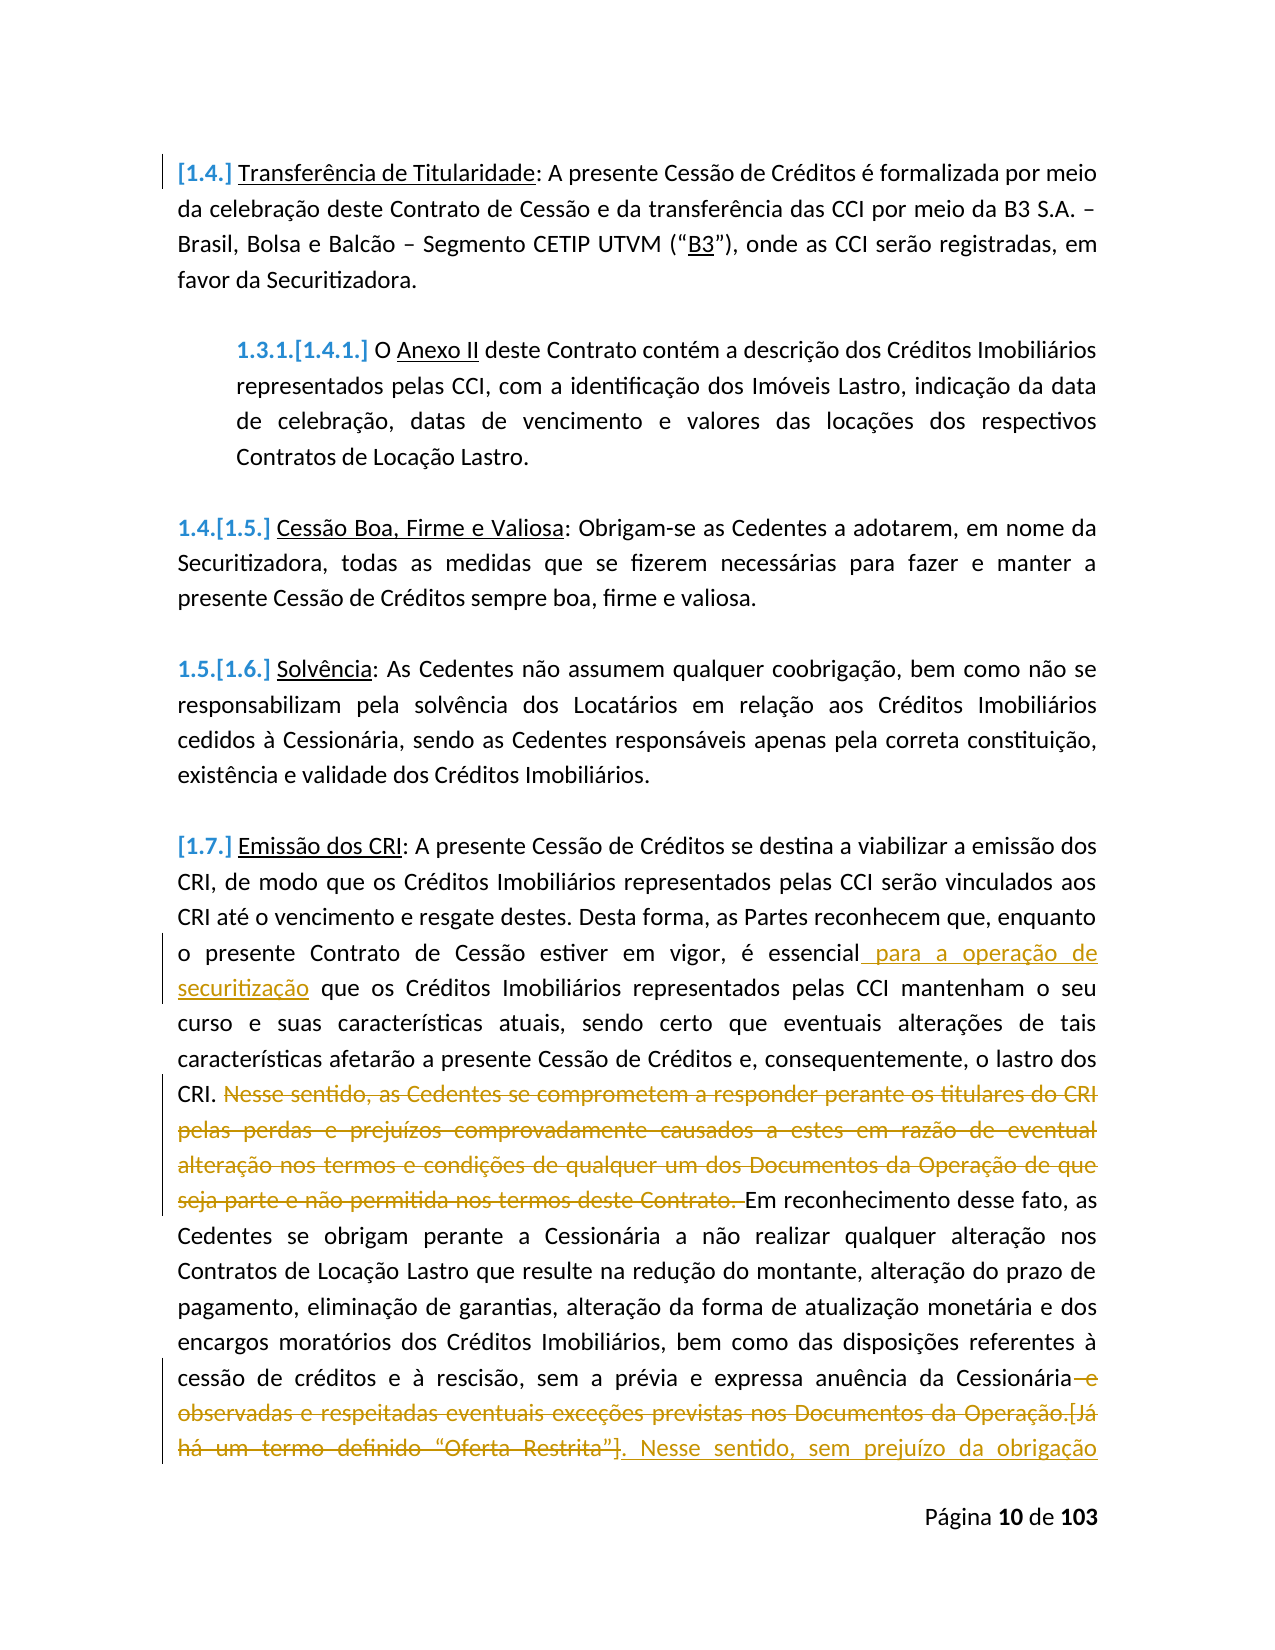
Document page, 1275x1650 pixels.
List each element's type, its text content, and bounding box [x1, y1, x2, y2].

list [177, 1415, 1098, 1464]
list O Anexo II deste Contrato contém a descrição dos Créditos Imobiliários representados pelas CCI, com a identificação dos Imóveis Lastro, indicação da data de celebração, datas de vencimento e valores das locações dos respectivos Contratos de Locação Lastro. [236, 331, 1098, 472]
list Transferência de Titularidade: A presente Cessão de Créditos é formalizada por meio da celebração deste Contrato de Cessão e da transferência das CCI por meio da B3 S.A. – Brasil, Bolsa e Balcão – Segmento CETIP UTVM (“B3”), onde as CCI serão registradas, em favor da Securitizadora. [177, 153, 1098, 295]
list Cessão Boa, Firme e Valiosa: Obrigam-se as Cedentes a adotarem, em nome da Securitizadora, todas as medidas que se fizerem necessárias para fazer e manter a presente Cessão de Créditos sempre boa, firme e valiosa. [177, 508, 1098, 614]
list Solvência: As Cedentes não assumem qualquer coobrigação, bem como não se responsabilizam pela solvência dos Locatários em relação aos Créditos Imobiliários cedidos à Cessionária, sendo as Cedentes responsáveis apenas pela correta constituição, existência e validade dos Créditos Imobiliários. [177, 649, 1098, 791]
